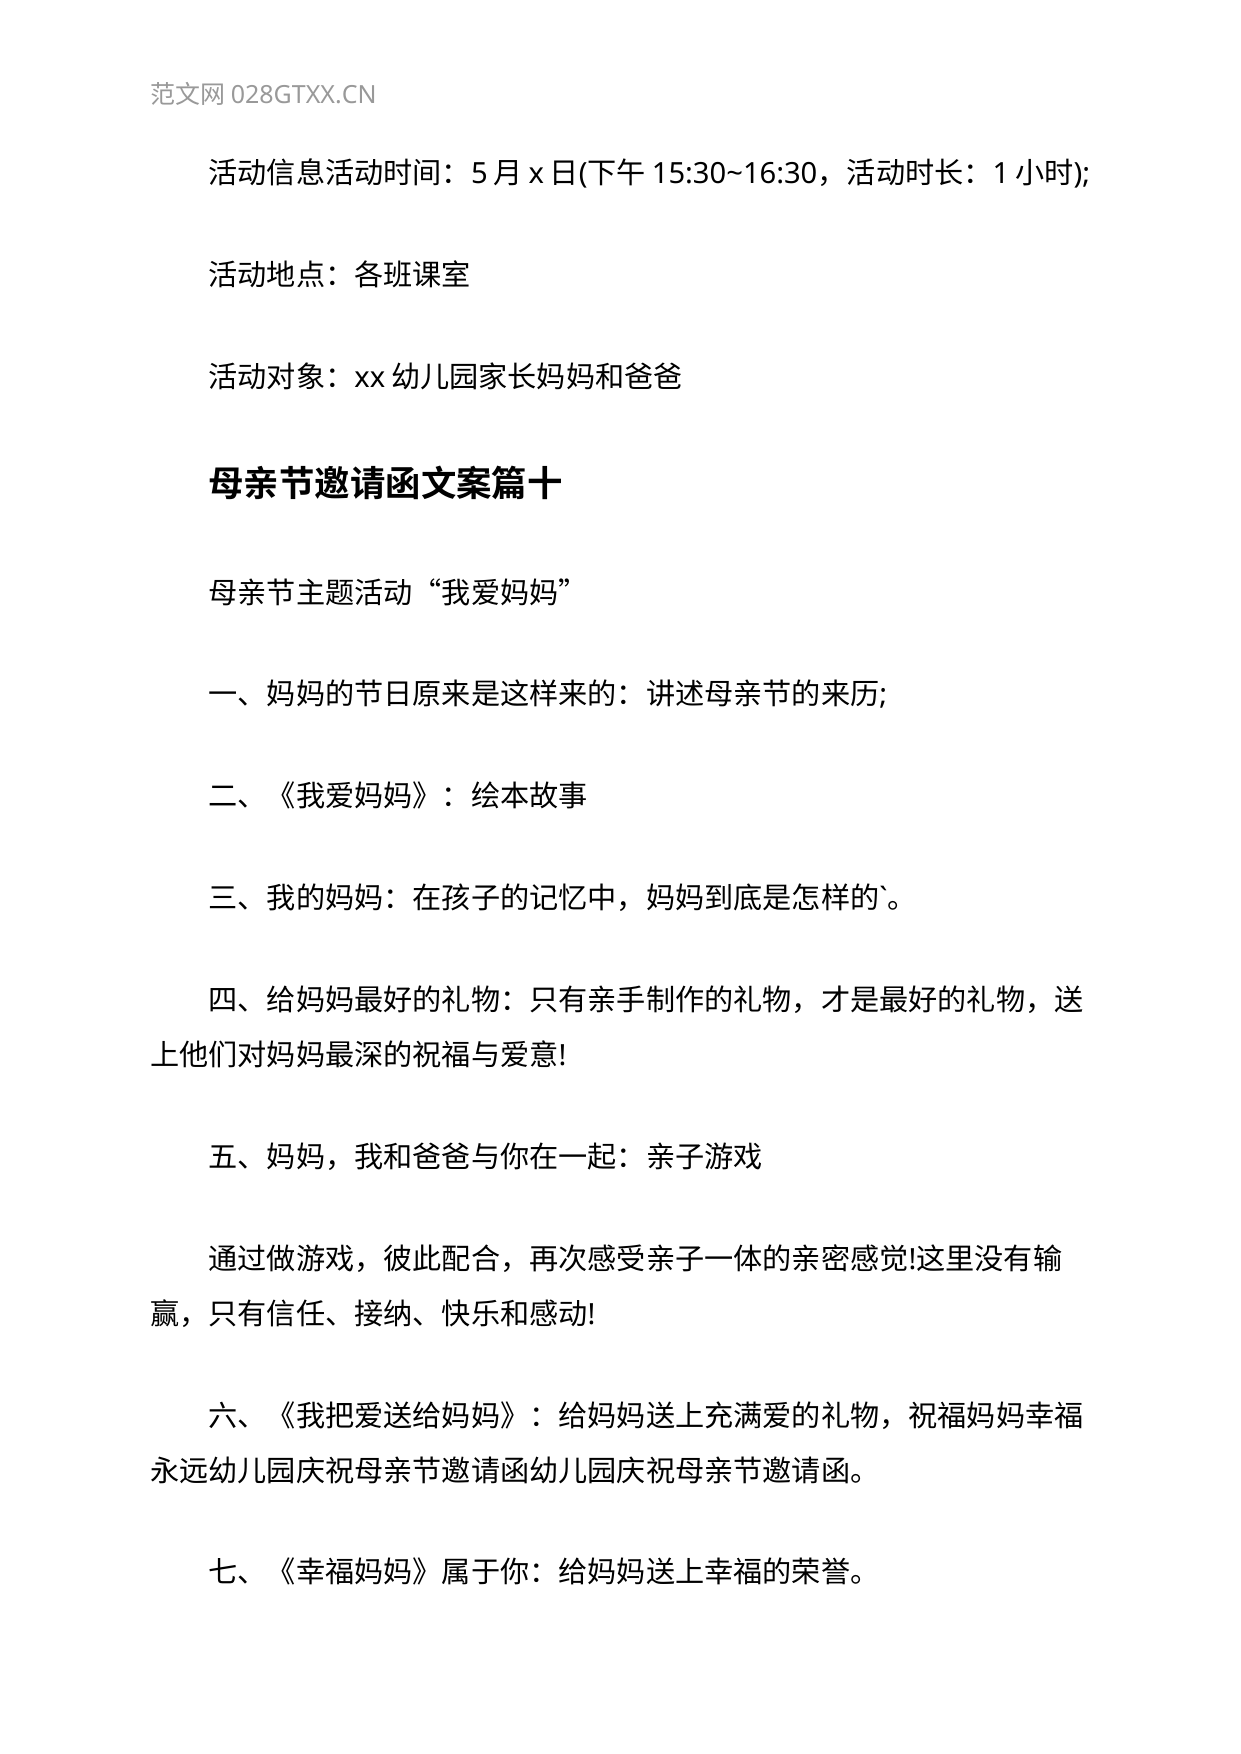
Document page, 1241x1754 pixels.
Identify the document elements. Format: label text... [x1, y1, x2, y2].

text 通过做游戏，彼此配合，再次感受亲子一体的亲密感觉!这里没有输赢，只有信任、接纳、快乐和感动! [150, 1235, 1090, 1333]
text 一、妈妈的节日原来是这样来的：讲述母亲节的来历; [150, 671, 1090, 713]
text 七、《幸福妈妈》属于你：给妈妈送上幸福的荣誉。 [150, 1549, 1090, 1591]
text 活动对象：xx幼儿园家长妈妈和爸爸 [150, 354, 1090, 396]
text 六、《我把爱送给妈妈》：给妈妈送上充满爱的礼物，祝福妈妈幸福永远幼儿园庆祝母亲节邀请函幼儿园庆祝母亲节邀请函。 [150, 1392, 1090, 1489]
text 母亲节主题活动“我爱妈妈” [150, 569, 1090, 611]
text 四、给妈妈最好的礼物：只有亲手制作的礼物，才是最好的礼物，送上他们对妈妈最深的祝福与爱意! [150, 977, 1090, 1074]
text 活动地点：各班课室 [150, 252, 1090, 294]
text 二、《我爱妈妈》：绘本故事 [150, 773, 1090, 815]
text 五、妈妈，我和爸爸与你在一起：亲子游戏 [150, 1133, 1090, 1176]
text 活动信息活动时间：5月x日(下午15:30~16:30，活动时长：1小时); [150, 150, 1090, 192]
text 三、我的妈妈：在孩子的记忆中，妈妈到底是怎样的`。 [150, 875, 1090, 917]
text 母亲节邀请函文案篇十 [150, 456, 1090, 507]
